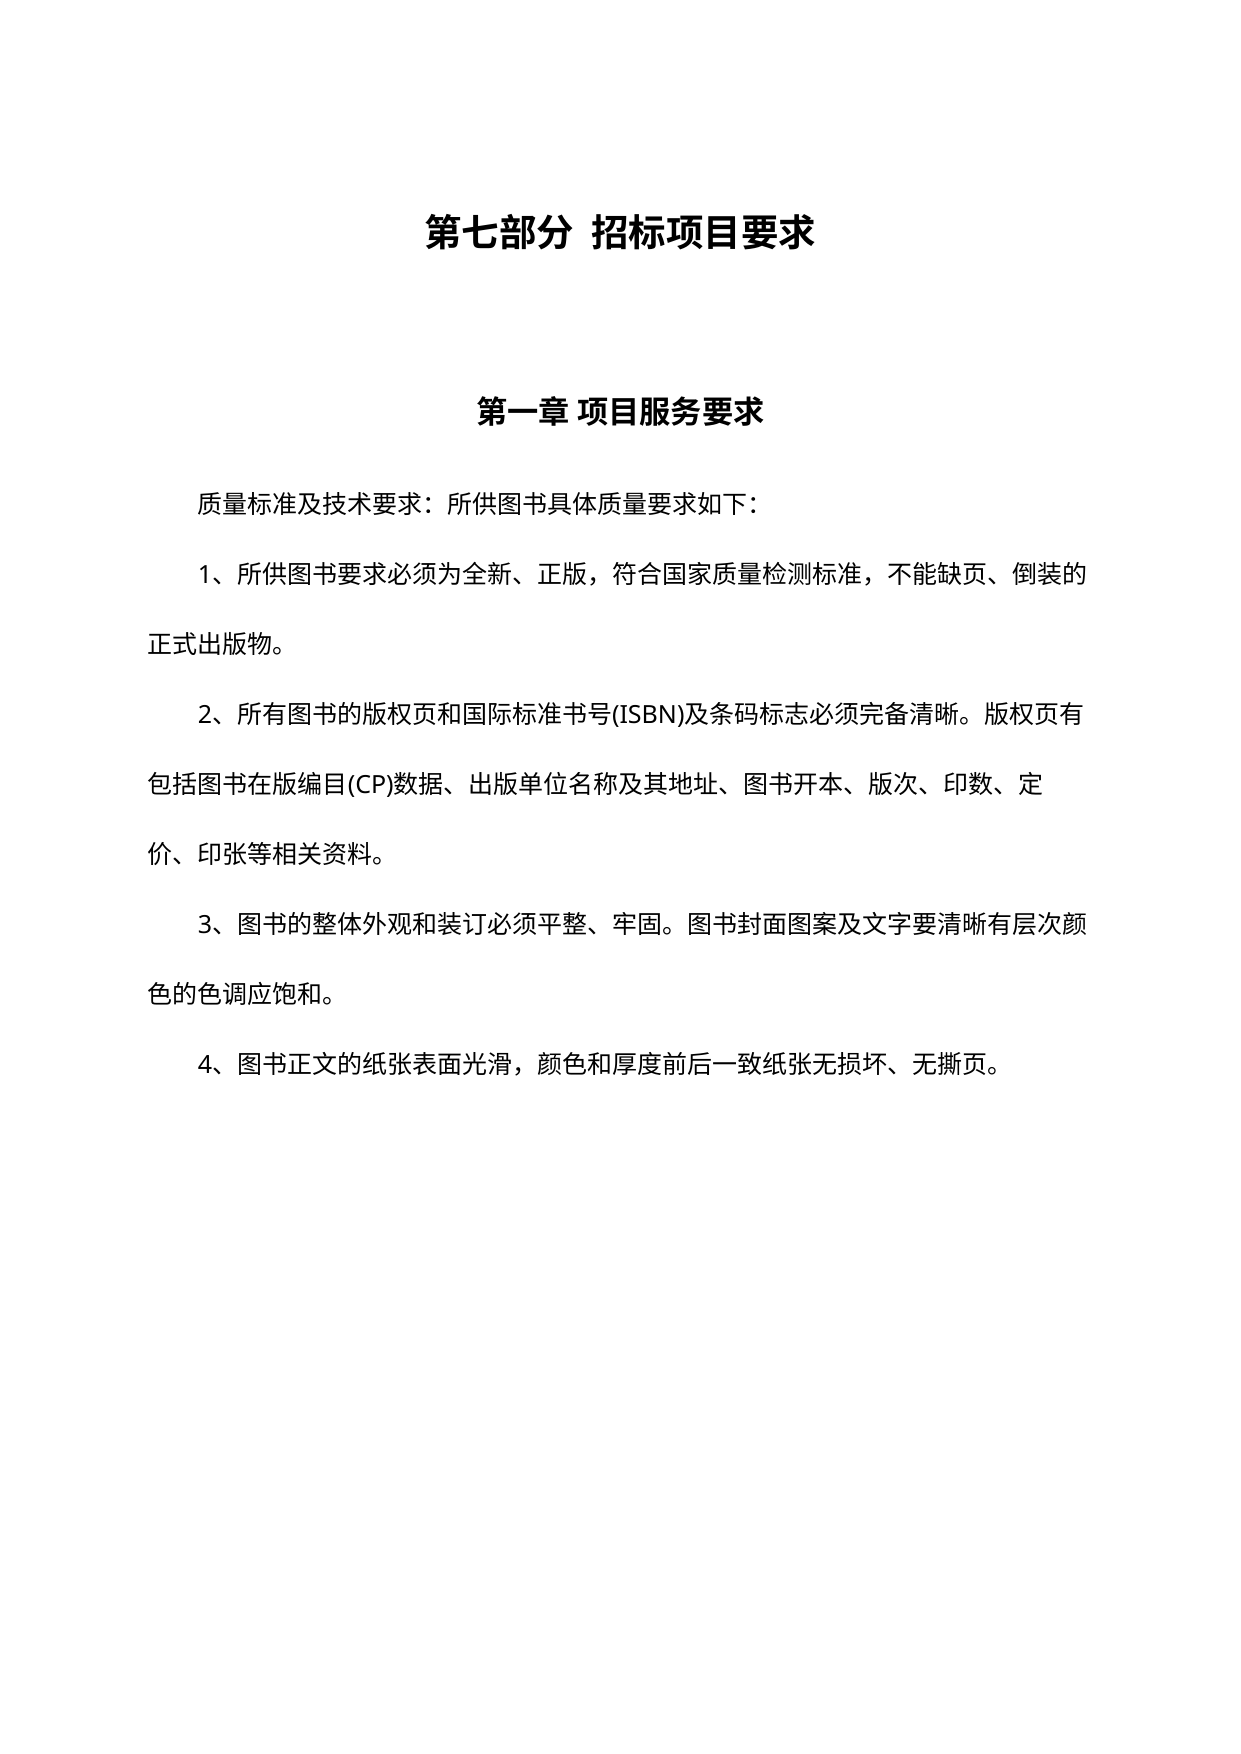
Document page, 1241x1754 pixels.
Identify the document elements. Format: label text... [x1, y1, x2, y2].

list 3、图书的整体外观和装订必须平整、牢固。图书封面图案及文字要清晰有层次颜色的色调应饱和。 [148, 888, 1093, 1028]
list 第一章 项目服务要求 [148, 375, 1093, 445]
list 1、所供图书要求必须为全新、正版，符合国家质量检测标准，不能缺页、倒装的正式出版物。 [148, 538, 1093, 678]
list 4、图书正文的纸张表面光滑，颜色和厚度前后一致纸张无损坏、无撕页。 [148, 1028, 1093, 1098]
subtitle 第七部分 招标项目要求 [148, 195, 1093, 265]
list 2、所有图书的版权页和国际标准书号(ISBN)及条码标志必须完备清晰。版权页有包括图书在版编目(CP)数据、出版单位名称及其地址、图书开本、版次、印数、定价、印张等相关资料。 [148, 678, 1093, 888]
list 质量标准及技术要求：所供图书具体质量要求如下： [148, 468, 1093, 538]
